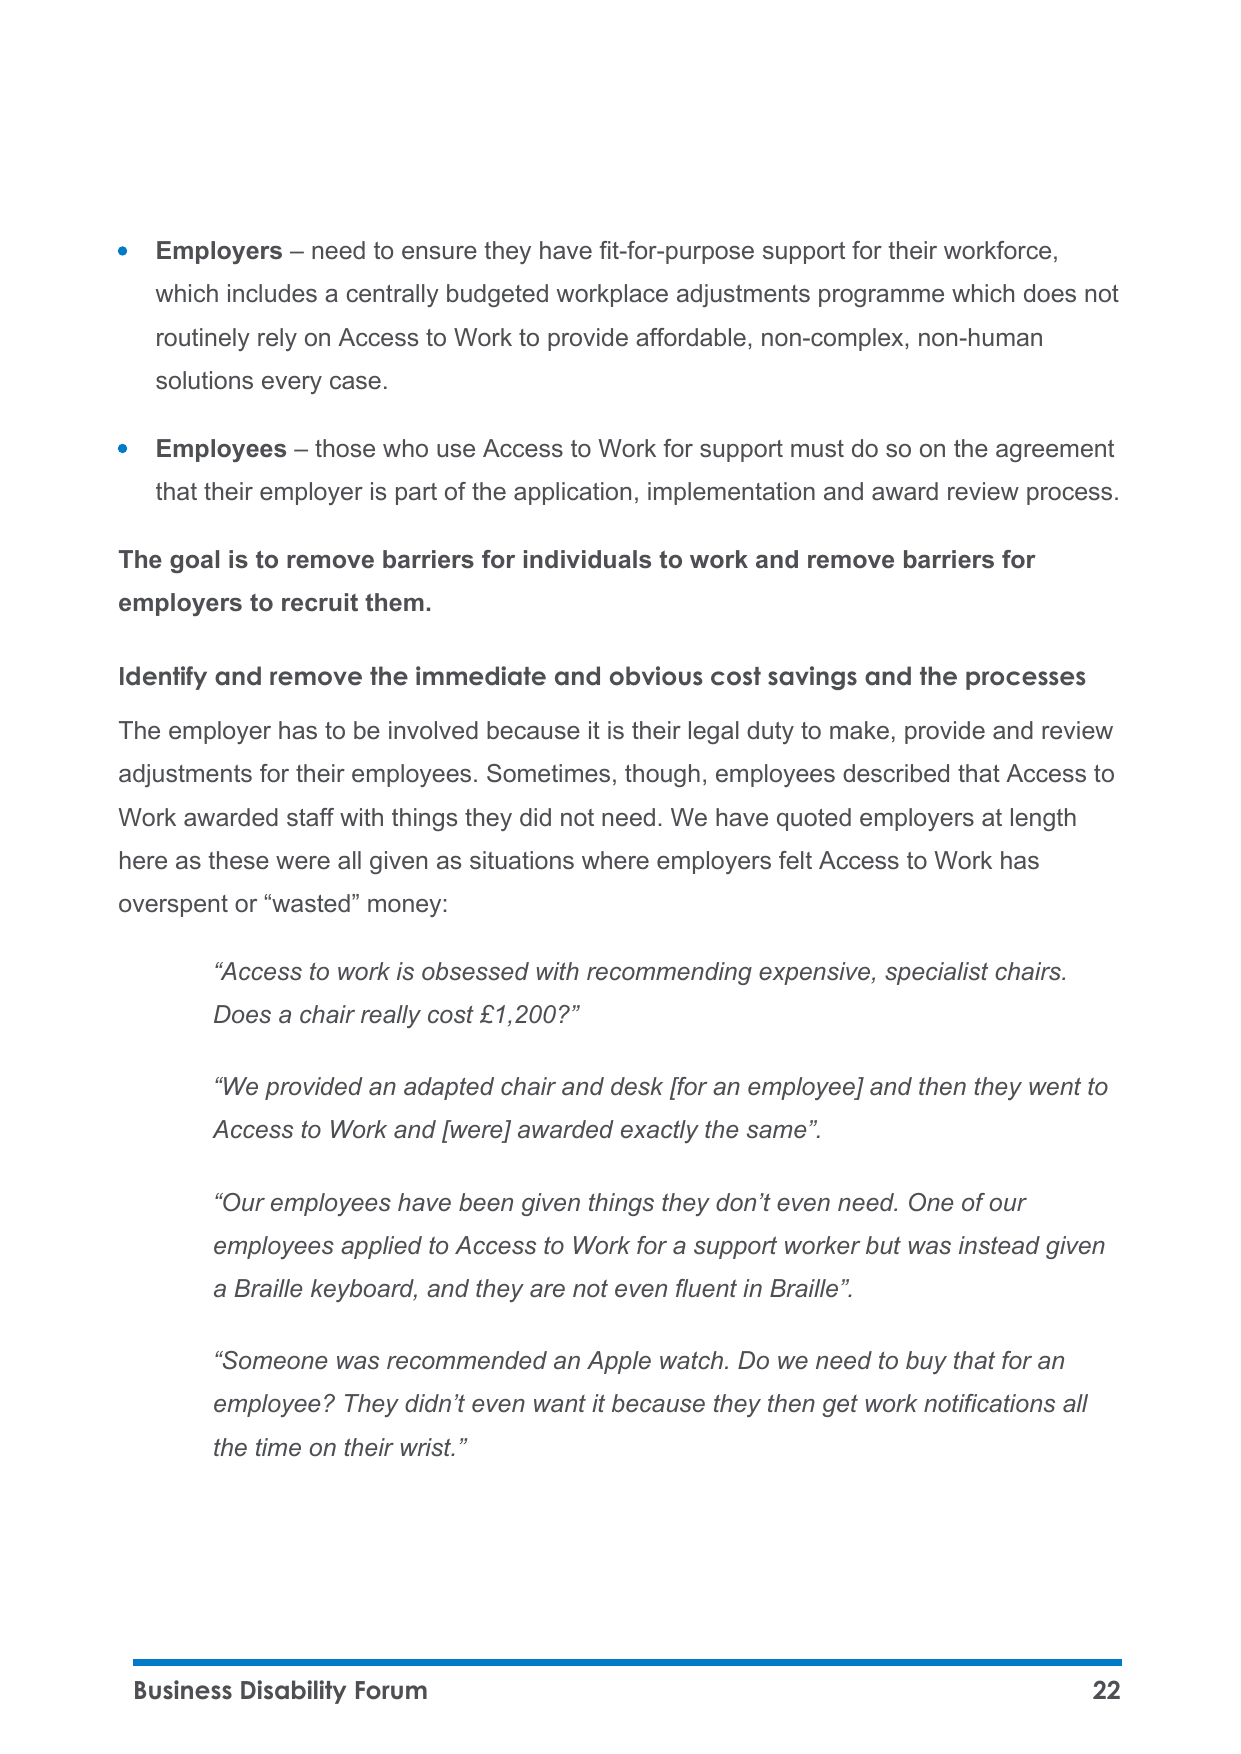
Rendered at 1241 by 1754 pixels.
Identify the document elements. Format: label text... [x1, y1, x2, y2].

text Employees – those who use Access to Work for support must do so on the agreement that their employer is part of the application, implementation and award review process. [118, 434, 1122, 506]
subtitle Identify and remove the immediate and obvious cost savings and the processes [118, 661, 1122, 691]
text Employers – need to ensure they have fit-for-purpose support for their workforce, which includes a centrally budgeted workplace adjustments programme which does not routinely rely on Access to Work to provide affordable, non-complex, non-human solutions every case. [118, 236, 1122, 394]
text “We provided an adapted chair and desk [for an employee] and then they went to Access to Work and [were] awarded exactly the same”. [213, 1072, 1122, 1144]
text The goal is to remove barriers for individuals to work and remove barriers for employers to recruit them. [118, 545, 1122, 617]
text The employer has to be involved because it is their legal duty to make, provide and review adjustments for their employees. Sometimes, though, employees described that Access to Work awarded staff with things they did not need. We have quoted employers at length here as these were all given as situations where employers felt Access to Work has overspent or “wasted” money: [118, 716, 1122, 917]
text “Access to work is obsessed with recommending expensive, specialist chairs. Does a chair really cost £1,200?” [213, 957, 1122, 1029]
text “Our employees have been given things they don’t even need. One of our employees applied to Access to Work for a support worker but was instead given a Braille keyboard, and they are not even fluent in Braille”. [213, 1188, 1122, 1303]
text “Someone was recommended an Apple watch. Do we need to buy that for an employee? They didn’t even want it because they then get work notifications all the time on their wrist.” [213, 1346, 1122, 1461]
